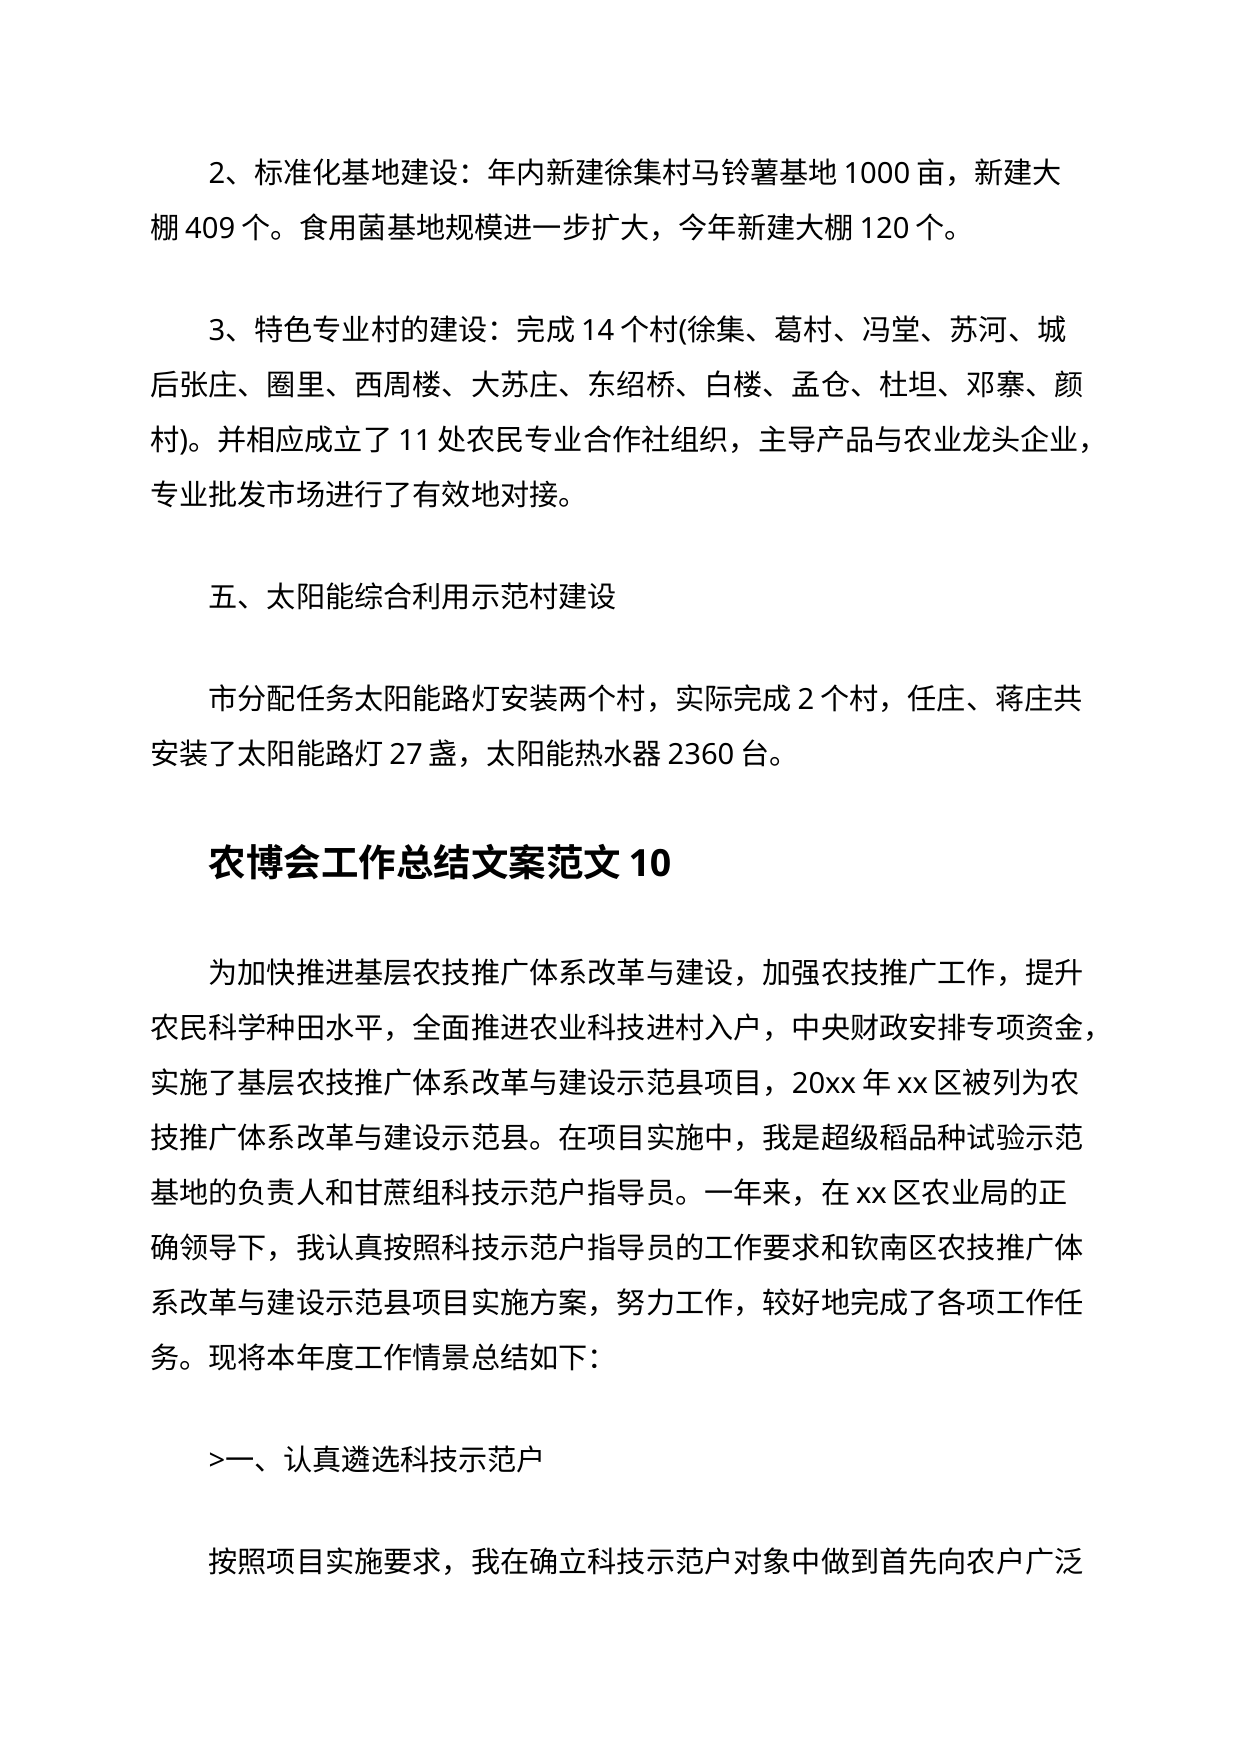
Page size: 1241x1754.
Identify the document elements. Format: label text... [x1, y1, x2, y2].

text >一、认真遴选科技示范户 [150, 1436, 1090, 1479]
text 3、特色专业村的建设：完成14个村(徐集、葛村、冯堂、苏河、城后张庄、圈里、西周楼、大苏庄、东绍桥、白楼、孟仓、杜坦、邓寨、颜村)。并相应成立了11处农民专业合作社组织，主导产品与农业龙头企业，专业批发市场进行了有效地对接。 [150, 307, 1090, 514]
text 五、太阳能综合利用示范村建设 [150, 574, 1090, 616]
text 农博会工作总结文案范文10 [150, 832, 1090, 887]
text 为加快推进基层农技推广体系改革与建设，加强农技推广工作，提升农民科学种田水平，全面推进农业科技进村入户，中央财政安排专项资金，实施了基层农技推广体系改革与建设示范县项目，20xx年xx区被列为农技推广体系改革与建设示范县。在项目实施中，我是超级稻品种试验示范基地的负责人和甘蔗组科技示范户指导员。一年来，在xx区农业局的正确领导下，我认真按照科技示范户指导员的工作要求和钦南区农技推广体系改革与建设示范县项目实施方案，努力工作，较好地完成了各项工作任务。现将本年度工作情景总结如下： [150, 950, 1090, 1377]
text 2、标准化基地建设：年内新建徐集村马铃薯基地1000亩，新建大棚409个。食用菌基地规模进一步扩大，今年新建大棚120个。 [150, 150, 1090, 247]
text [150, 1538, 1090, 1581]
text 市分配任务太阳能路灯安装两个村，实际完成2个村，任庄、蒋庄共安装了太阳能路灯27盏，太阳能热水器2360台。 [150, 675, 1090, 773]
